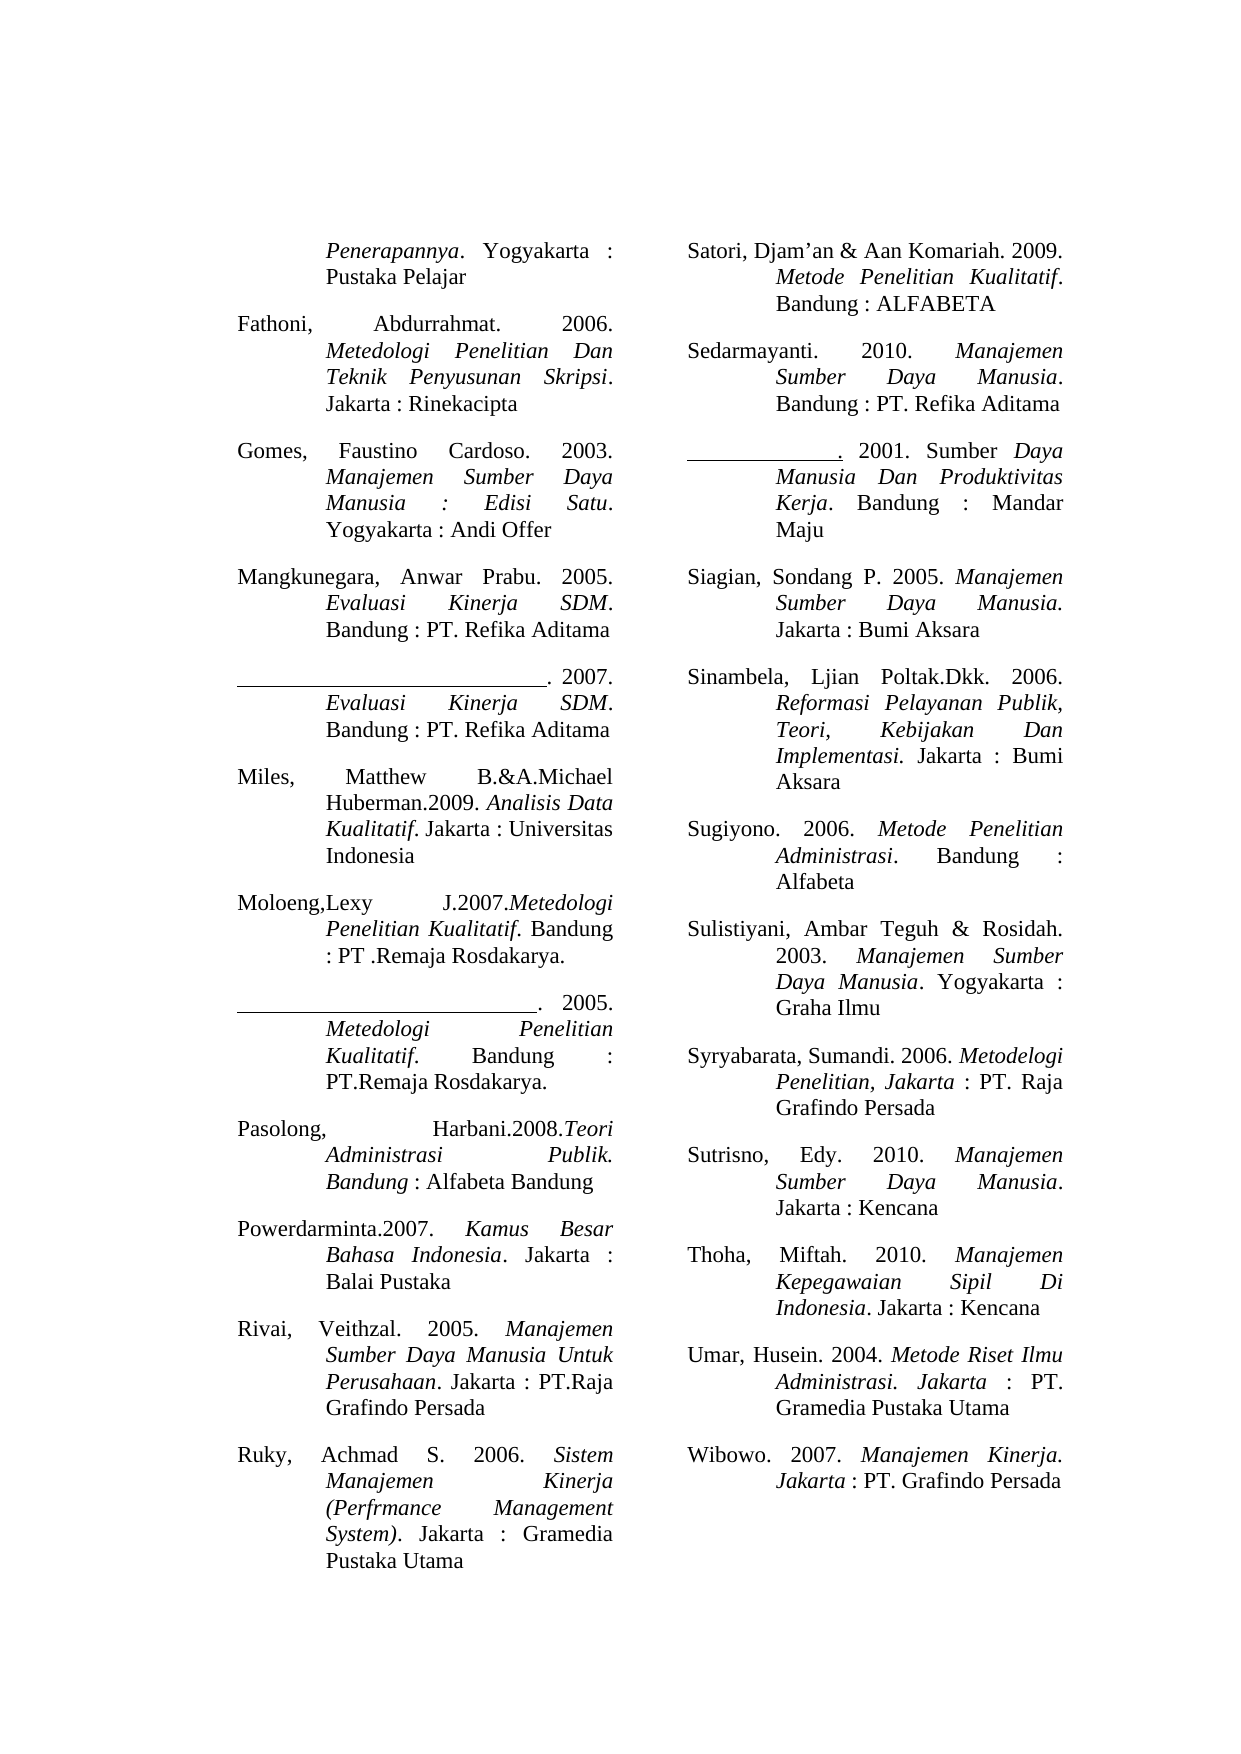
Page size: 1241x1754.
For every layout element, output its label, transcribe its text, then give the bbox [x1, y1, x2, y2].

text Thoha, Miftah. 2010. Manajemen Kepegawaian Sipil Di Indonesia. Jakarta : Kencana [687, 1241, 1063, 1321]
text Sugiyono. 2006. Metode Penelitian Administrasi. Bandung : Alfabeta [687, 816, 1063, 894]
text Pasolong, Harbani.2008.Teori Administrasi Publik. Bandung : Alfabeta Bandung [237, 1115, 613, 1194]
text Miles, Matthew B.&A.Michael Huberman.2009. Analisis Data Kualitatif. Jakarta : Universitas Indonesia [237, 763, 613, 868]
text Sutrisno, Edy. 2010. Manajemen Sumber Daya Manusia. Jakarta : Kencana [687, 1142, 1063, 1221]
text Gomes, Faustino Cardoso. 2003. Manajemen Sumber Daya Manusia : Edisi Satu. Yogyakarta : Andi Offer [237, 437, 613, 542]
text . 2007. Evaluasi Kinerja SDM. Bandung : PT. Refika Aditama [237, 663, 613, 742]
text Siagian, Sondang P. 2005. Manajemen Sumber Daya Manusia. Jakarta : Bumi Aksara [687, 563, 1063, 642]
text Powerdarminta.2007. Kamus Besar Bahasa Indonesia. Jakarta : Balai Pustaka [237, 1215, 613, 1294]
text Wibowo. 2007. Manajemen Kinerja. Jakarta : PT. Grafindo Persada [687, 1441, 1063, 1494]
text Ruky, Achmad S. 2006. Sistem Manajemen Kinerja (Perfrmance Management System). Jakarta : Gramedia Pustaka Utama [237, 1441, 613, 1573]
text Sinambela, Ljian Poltak.Dkk. 2006. Reformasi Pelayanan Publik, Teori, Kebijakan Dan Implementasi. Jakarta : Bumi Aksara [687, 663, 1063, 795]
text Satori, Djam’an & Aan Komariah. 2009. Metode Penelitian Kualitatif. Bandung : ALFABETA [687, 237, 1063, 316]
text Sedarmayanti. 2010. Manajemen Sumber Daya Manusia. Bandung : PT. Refika Aditama [687, 337, 1063, 416]
text Sulistiyani, Ambar Teguh & Rosidah. 2003. Manajemen Sumber Daya Manusia. Yogyakarta : Graha Ilmu [687, 915, 1063, 1021]
text Umar, Husein. 2004. Metode Riset Ilmu Administrasi. Jakarta : PT. Gramedia Pustaka Utama [687, 1341, 1063, 1420]
text Dharma, Surya. 2011. Manajemen Kinerja : Falsafah, Teori, Dan Penerapannya. Yogyakarta : Pustaka Pelajar [237, 237, 613, 290]
text Mangkunegara, Anwar Prabu. 2005. Evaluasi Kinerja SDM. Bandung : PT. Refika Aditama [237, 563, 613, 642]
text Moloeng,Lexy J.2007.Metedologi Penelitian Kualitatif. Bandung : PT .Remaja Rosdakarya. [237, 889, 613, 968]
text Syryabarata, Sumandi. 2006. Metodelogi Penelitian, Jakarta : PT. Raja Grafindo Persada [687, 1042, 1063, 1121]
text . 2001. Sumber Daya Manusia Dan Produktivitas Kerja. Bandung : Mandar Maju [687, 437, 1063, 542]
text Rivai, Veithzal. 2005. Manajemen Sumber Daya Manusia Untuk Perusahaan. Jakarta : PT.Raja Grafindo Persada [237, 1315, 613, 1420]
text Fathoni, Abdurrahmat. 2006. Metedologi Penelitian Dan Teknik Penyusunan Skripsi. Jakarta : Rinekacipta [237, 311, 613, 416]
text . 2005. Metedologi Penelitian Kualitatif. Bandung : PT.Remaja Rosdakarya. [237, 989, 613, 1094]
